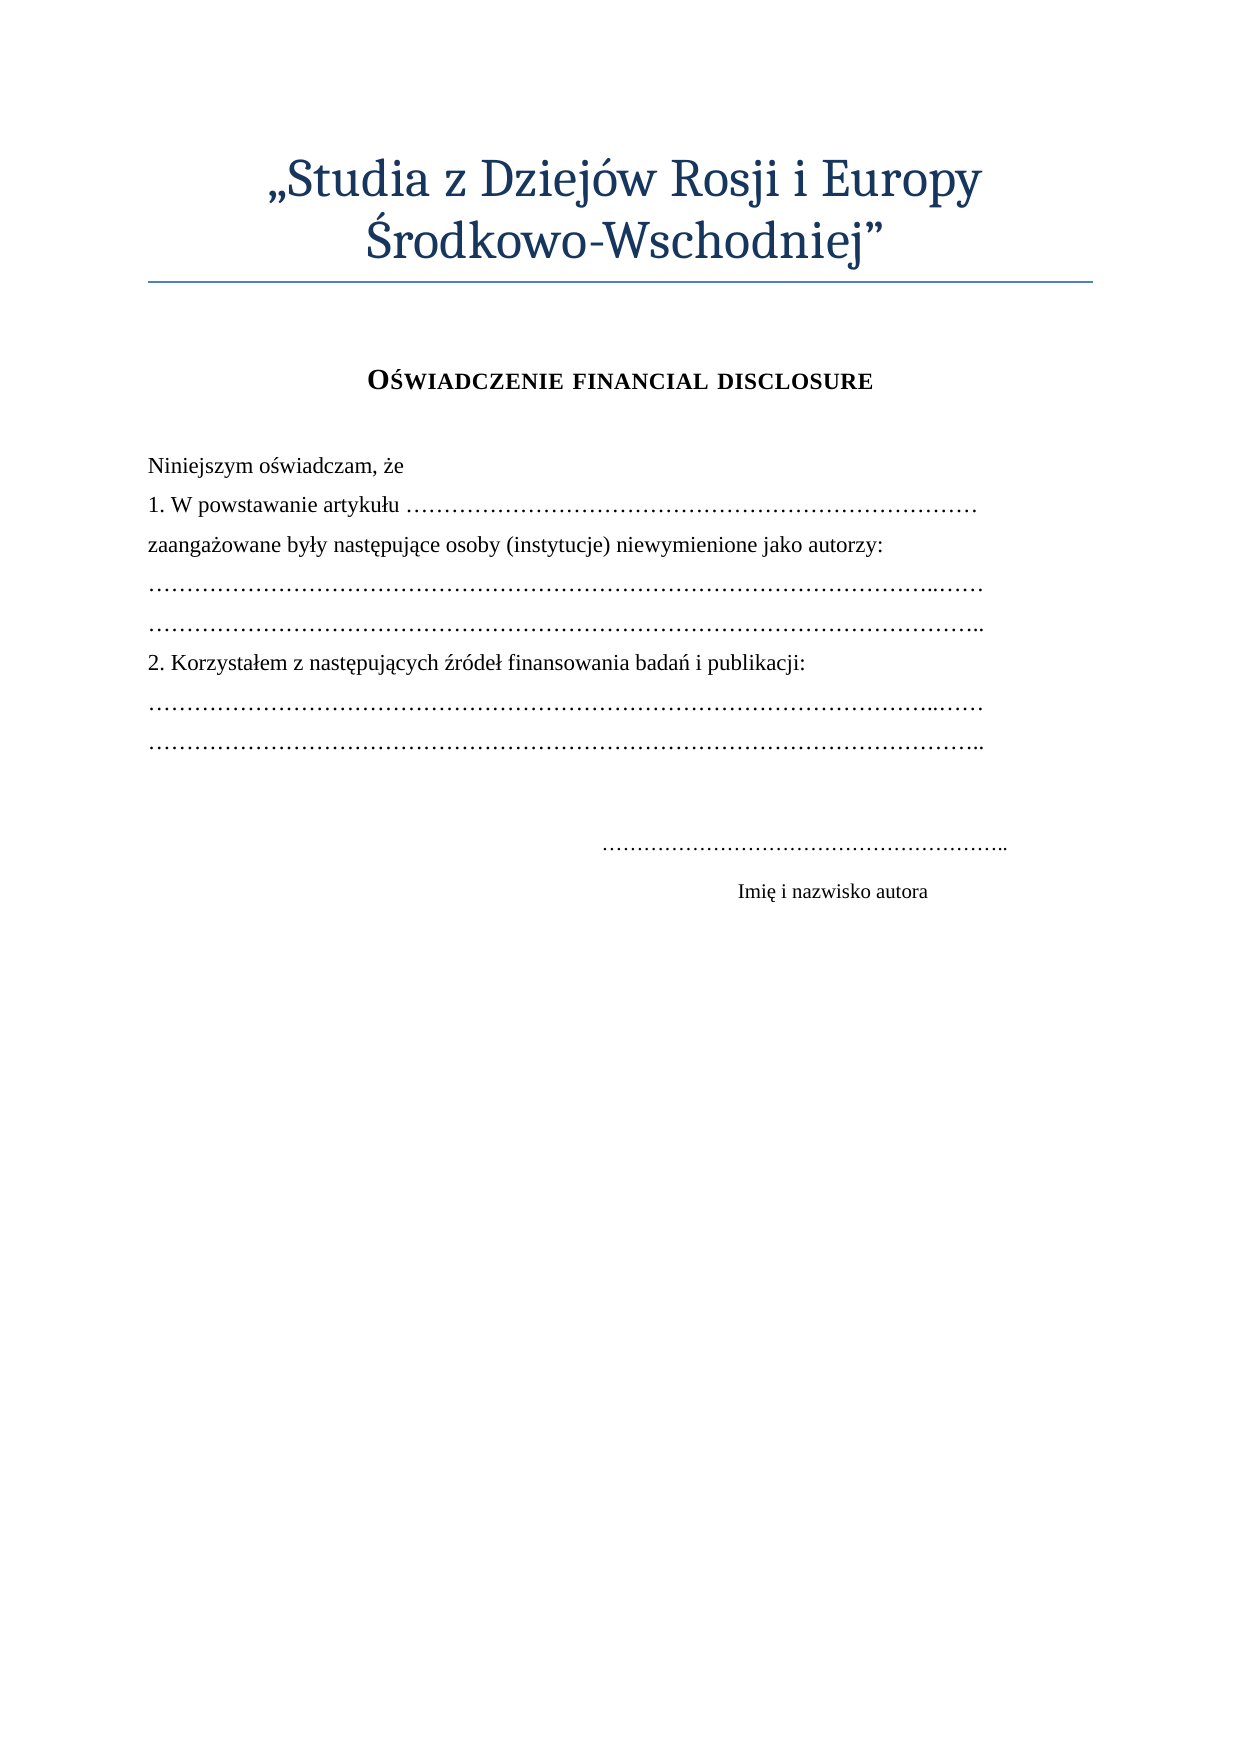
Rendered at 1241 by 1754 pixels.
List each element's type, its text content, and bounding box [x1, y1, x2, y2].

text Oświadczenie financial disclosure [148, 362, 1093, 396]
text zaangażowane były następujące osoby (instytucje) niewymienione jako autorzy: [148, 531, 1093, 557]
text Imię i nazwisko autora [738, 879, 1093, 903]
text …………………………………………………………………………………………..…… [148, 689, 1093, 715]
text 2. Korzystałem z następujących źródeł finansowania badań i publikacji: [148, 649, 1093, 676]
text ………………………………………………….. [443, 831, 1093, 855]
text ……………………………………………………………………………………………….. [148, 610, 1093, 636]
text …………………………………………………………………………………………..…… [148, 570, 1093, 597]
text 1. W powstawanie artykułu ………………………………………………………………… [148, 491, 1093, 518]
text ……………………………………………………………………………………………….. [148, 728, 1093, 754]
text Niniejszym oświadczam, że [148, 452, 1093, 478]
title „Studia z Dziejów Rosji i Europy Środkowo-Wschodniej” [148, 148, 1093, 281]
